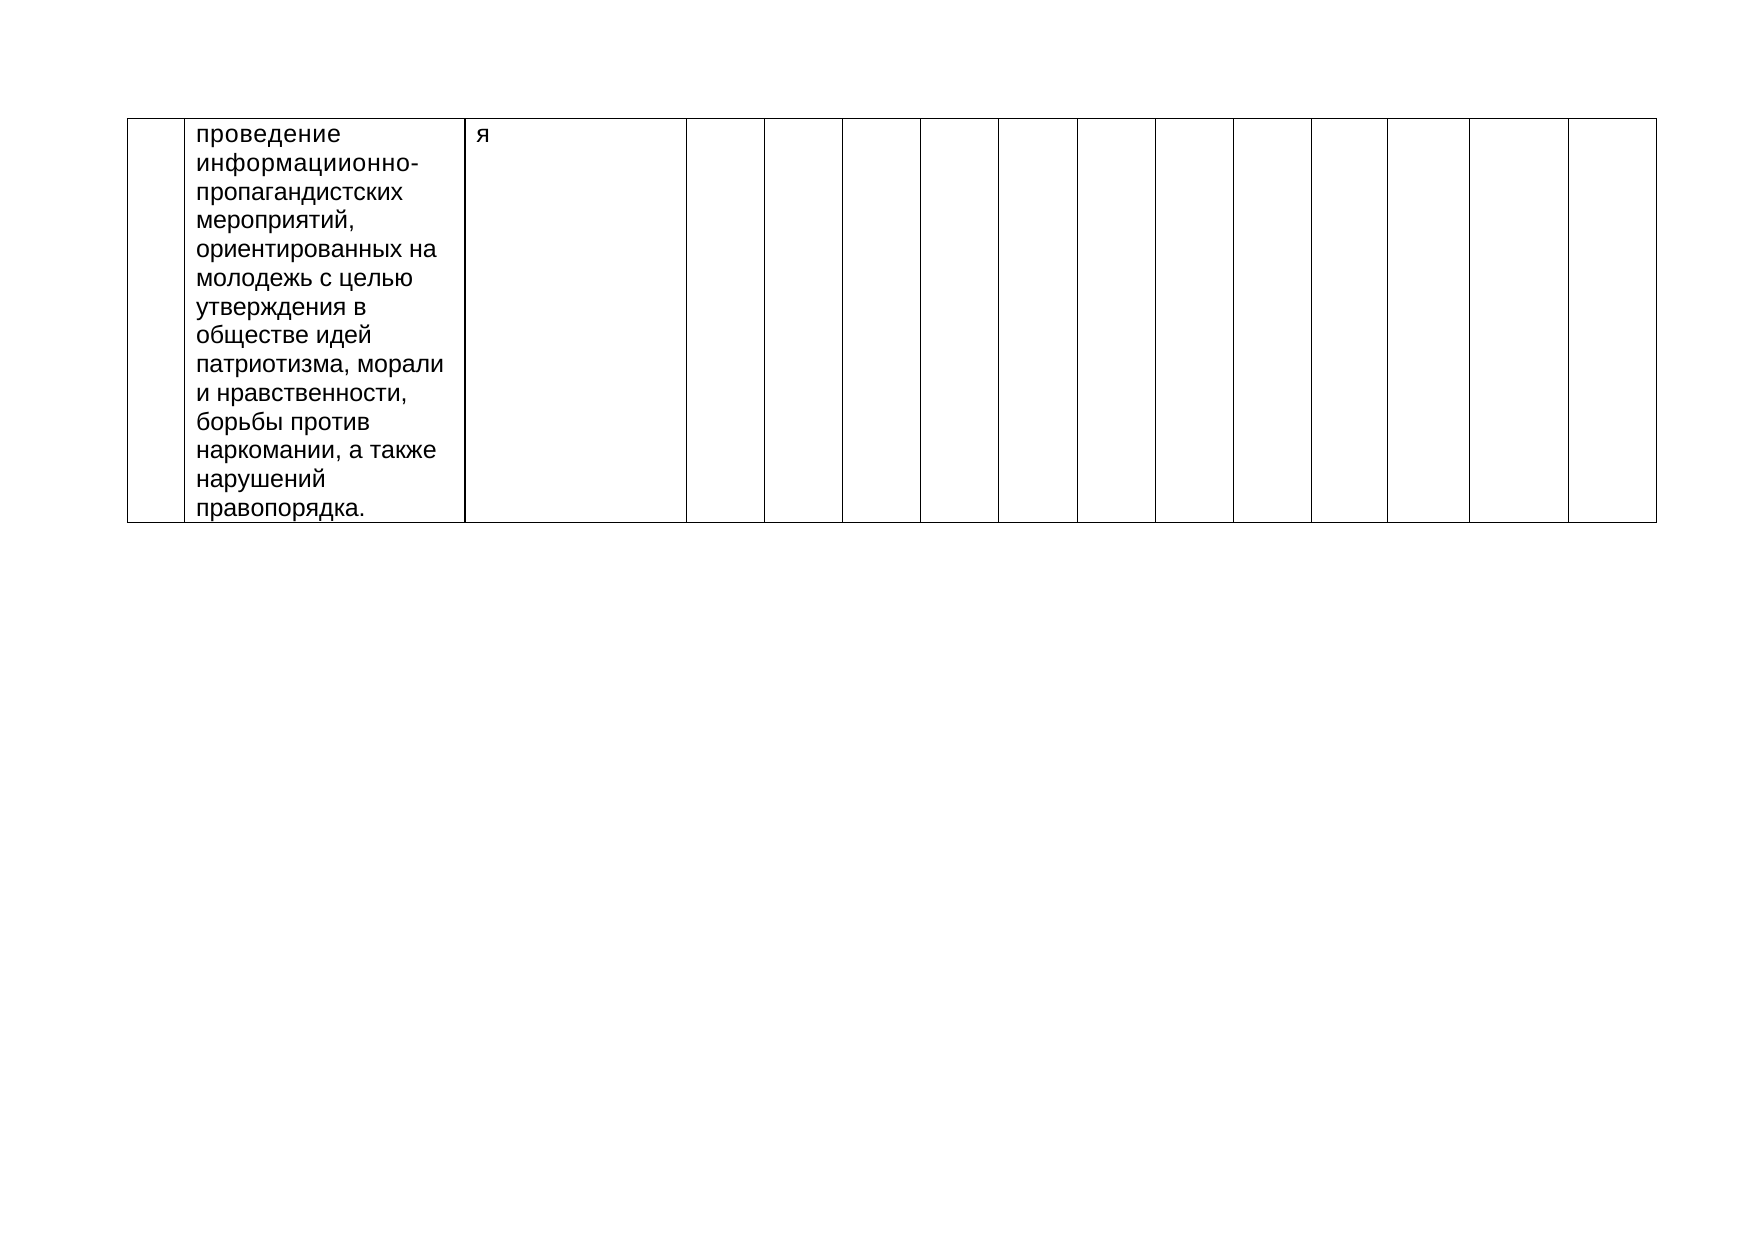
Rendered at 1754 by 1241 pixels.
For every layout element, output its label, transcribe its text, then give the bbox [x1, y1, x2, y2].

table_cell – [687, 119, 764, 522]
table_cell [185, 119, 464, 522]
table_cell - [1156, 119, 1233, 522]
table_cell – [1234, 119, 1311, 522]
table_cell - [999, 119, 1077, 522]
table_cell - [1312, 119, 1387, 522]
table_cell 22 [128, 119, 184, 522]
table_cell - [1470, 119, 1568, 522]
table_cell – [843, 119, 920, 522]
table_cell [466, 119, 686, 522]
table_cell - [1569, 119, 1656, 522]
table_cell - [1388, 119, 1469, 522]
table_cell – [921, 119, 998, 522]
table_cell - [1078, 119, 1155, 522]
table_cell – [765, 119, 842, 522]
